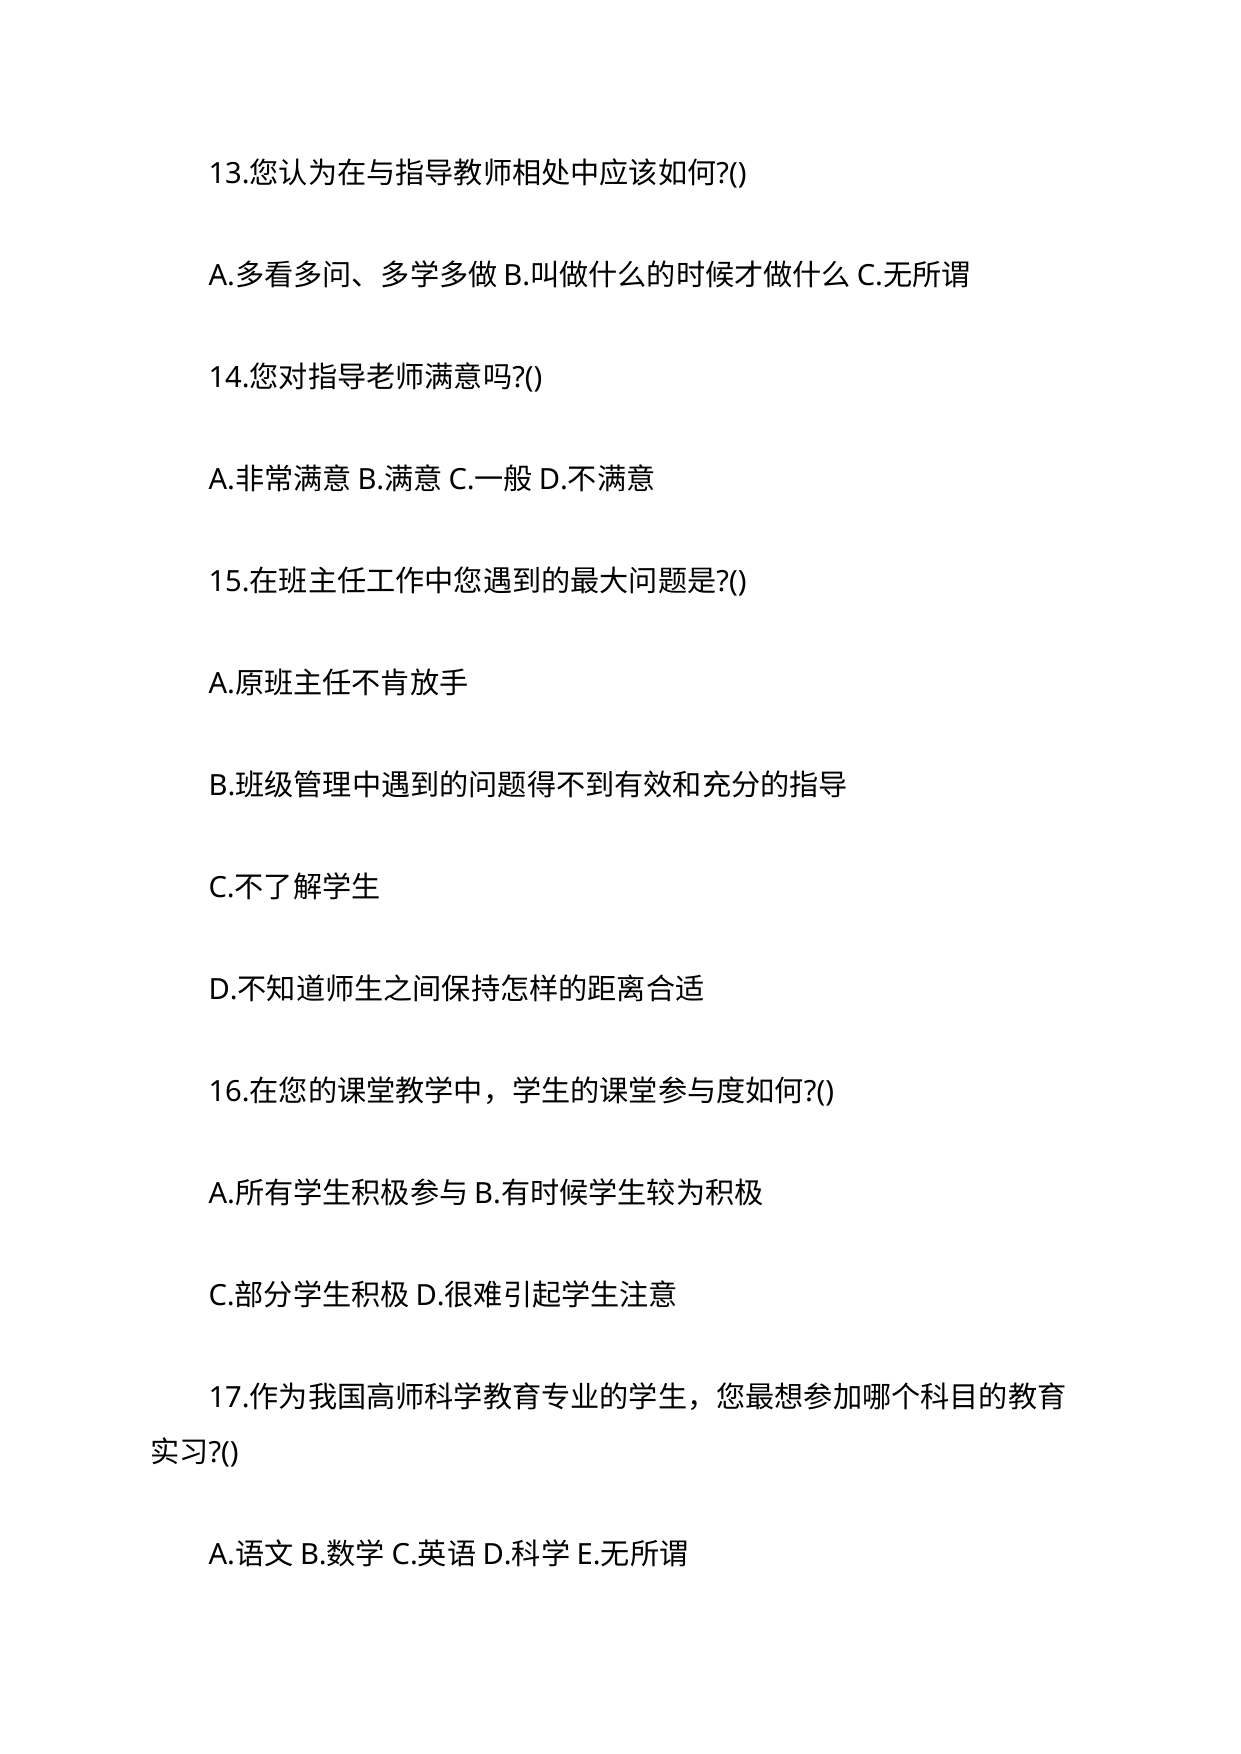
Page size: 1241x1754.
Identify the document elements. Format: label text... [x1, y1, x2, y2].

text C.不了解学生 [150, 864, 1090, 906]
text 14.您对指导老师满意吗?() [150, 354, 1090, 396]
text A.所有学生积极参与B.有时候学生较为积极 [150, 1170, 1090, 1212]
text A.语文 B.数学 C.英语 D.科学 E.无所谓 [150, 1531, 1090, 1573]
text 17.作为我国高师科学教育专业的学生，您最想参加哪个科目的教育实习?() [150, 1374, 1090, 1471]
text A.非常满意B.满意C.一般D.不满意 [150, 456, 1090, 498]
text C.部分学生积极D.很难引起学生注意 [150, 1272, 1090, 1314]
text A.多看多问、多学多做B.叫做什么的时候才做什么C.无所谓 [150, 252, 1090, 294]
text 16.在您的课堂教学中，学生的课堂参与度如何?() [150, 1068, 1090, 1110]
text B.班级管理中遇到的问题得不到有效和充分的指导 [150, 762, 1090, 804]
text D.不知道师生之间保持怎样的距离合适 [150, 966, 1090, 1008]
text A.原班主任不肯放手 [150, 660, 1090, 702]
text 15.在班主任工作中您遇到的最大问题是?() [150, 558, 1090, 600]
text 13.您认为在与指导教师相处中应该如何?() [150, 150, 1090, 192]
